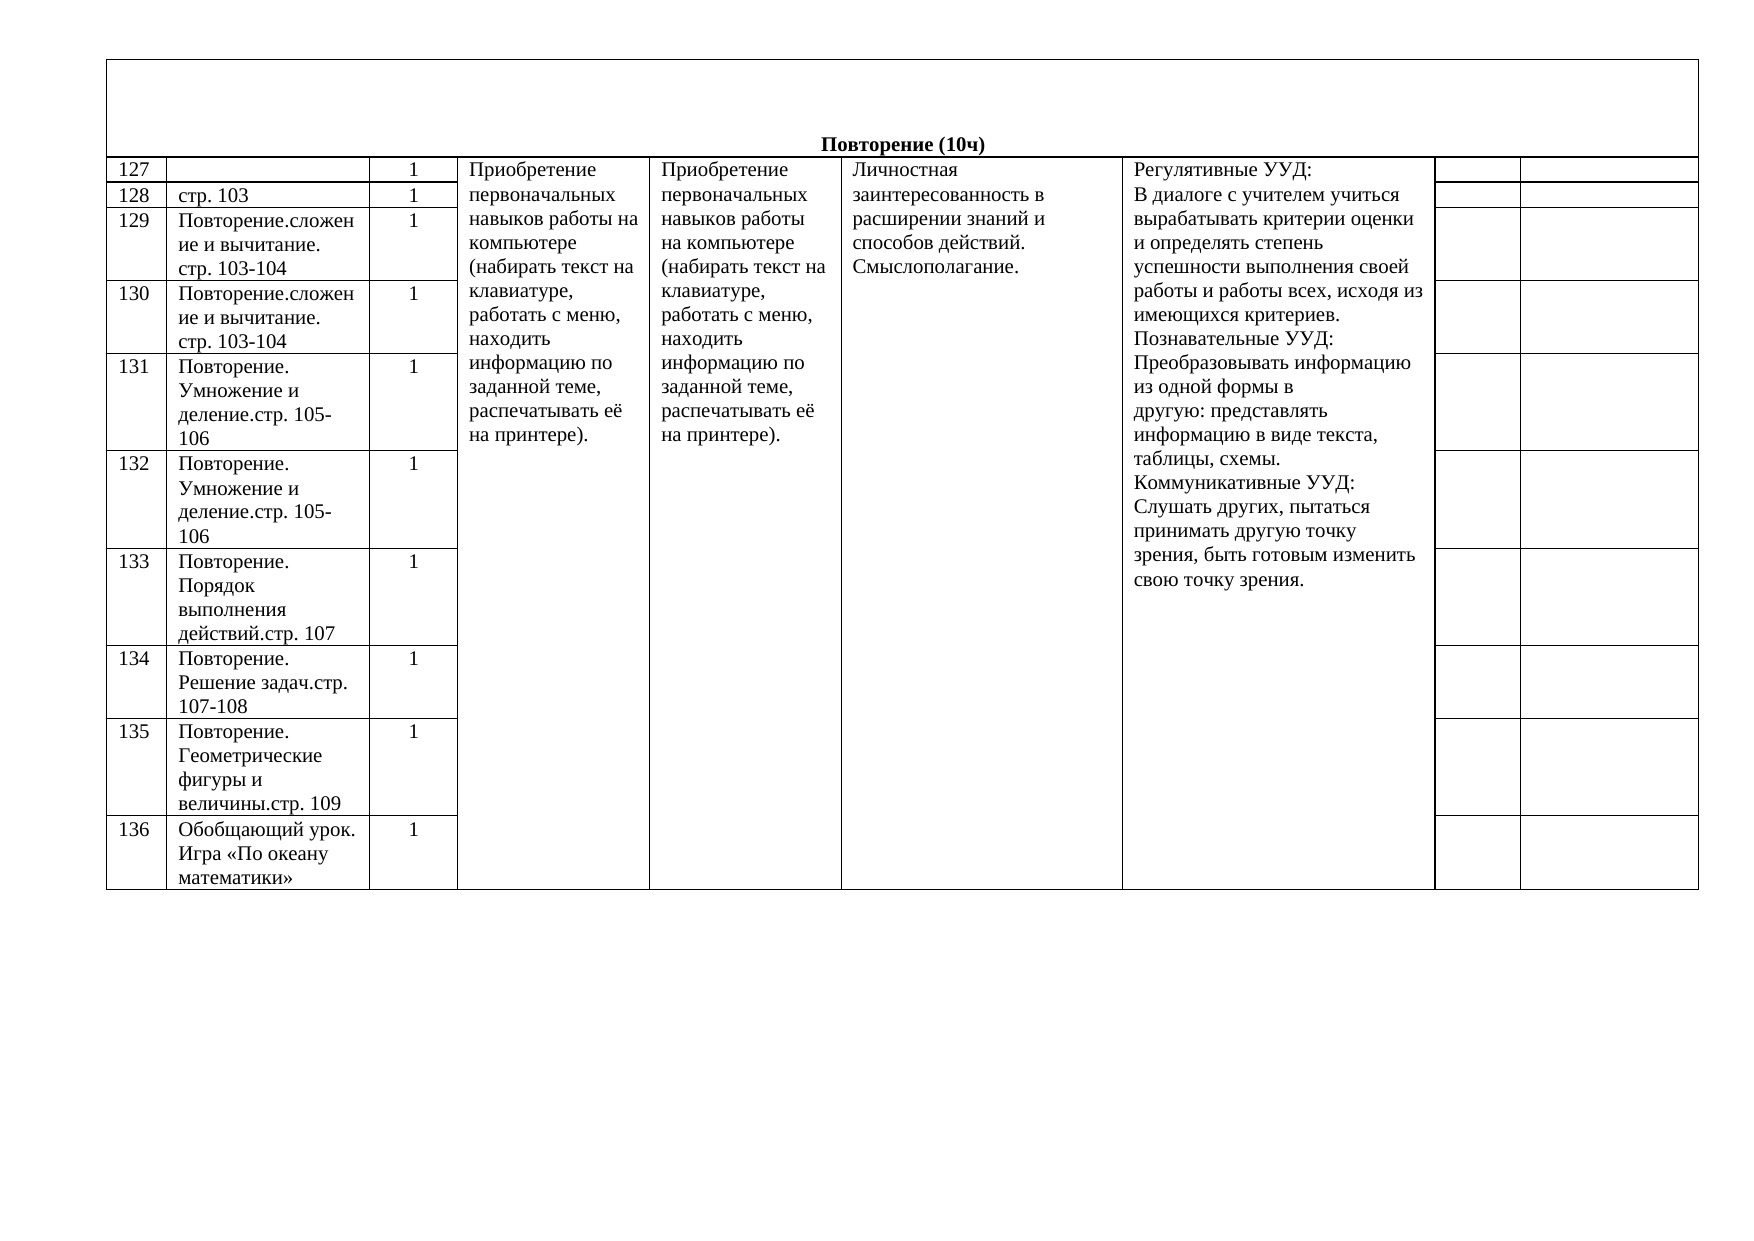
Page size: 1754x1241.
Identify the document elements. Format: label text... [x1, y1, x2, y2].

table_cell [1436, 281, 1520, 353]
table_cell [1521, 208, 1698, 280]
table_cell 132 [107, 451, 166, 548]
table_cell 130 [107, 281, 166, 353]
table_cell 134 [107, 646, 166, 718]
table_cell Повторение. Решение задач.стр. 107-108 [167, 646, 369, 718]
table_cell 136 [107, 816, 166, 889]
table_cell [1436, 208, 1520, 280]
table_cell 1 [370, 549, 457, 645]
table_cell Регулятивные УУД: В диалоге с учителем учиться вырабатывать критерии оценки и определять степень успешности выполнения своей работы и работы всех, исходя из имеющихся критериев. Познавательные УУД: Преобразовывать информацию из одной формы в другую: представлять информацию в виде текста, таблицы, схемы. Коммуникативные УУД: Слушать других, пытаться принимать другую точку зрения, быть готовым изменить свою точку зрения. [1123, 158, 1434, 889]
table_cell Повторение. Умножение и деление.стр. 105-106 [167, 354, 369, 450]
table_cell Повторение.сложение и вычитание. стр. 103-104 [167, 208, 369, 280]
table_cell 131 [107, 354, 166, 450]
table_cell [1521, 158, 1698, 181]
table_cell [1436, 354, 1520, 450]
table_cell [1436, 183, 1520, 207]
table_cell 135 [107, 719, 166, 815]
table_cell [1521, 354, 1698, 450]
table_cell 1 [370, 183, 457, 207]
table_cell Повторение (10ч) [107, 60, 1698, 156]
table_cell Повторение. Геометрические фигуры и величины.стр. 109 [167, 719, 369, 815]
table_cell [1436, 158, 1520, 181]
table_cell Повторение. Умножение и деление.стр. 105-106 [167, 451, 369, 548]
table_cell Повторение.сложение и вычитание. стр. 103-104 [167, 281, 369, 353]
table_cell [1436, 816, 1520, 889]
table_cell [1521, 183, 1698, 207]
table_cell [1521, 281, 1698, 353]
table_cell 127 [107, 158, 166, 181]
table_cell Повторение. Порядок выполнения действий.стр. 107 [167, 549, 369, 645]
table_cell 133 [107, 549, 166, 645]
table_cell 128 [107, 183, 166, 207]
table_cell 1 [370, 281, 457, 353]
table_cell [1521, 549, 1698, 645]
table_cell 1 [370, 646, 457, 718]
table_cell [1521, 646, 1698, 718]
table_cell [1521, 451, 1698, 548]
table_cell 1 [370, 816, 457, 889]
table_cell Приобретение первоначальных навыков работы на компьютере (набирать текст на клавиатуре, работать с меню, находить информацию по заданной теме, распечатывать её на принтере). [650, 158, 841, 889]
table_cell 1 [370, 451, 457, 548]
table_cell [1436, 549, 1520, 645]
table_cell Обобщающий урок. Игра «По океану математики» [167, 816, 369, 889]
table_cell 1 [370, 719, 457, 815]
table_cell [1436, 719, 1520, 815]
table_cell [167, 158, 369, 181]
table_cell 1 [370, 354, 457, 450]
table_cell [1521, 816, 1698, 889]
table_cell 129 [107, 208, 166, 280]
table_cell 1 [370, 158, 457, 181]
table_cell [1521, 719, 1698, 815]
table_cell стр. 103 [167, 183, 369, 207]
table_cell 1 [370, 208, 457, 280]
table_cell Личностная заинтересованность в расширении знаний и способов действий. Смыслополагание. [842, 158, 1122, 889]
table_cell Приобретение первоначальных навыков работы на компьютере (набирать текст на клавиатуре, работать с меню, находить информацию по заданной теме, распечатывать её на принтере). [458, 158, 649, 889]
table_cell [1436, 451, 1520, 548]
table_cell [1436, 646, 1520, 718]
